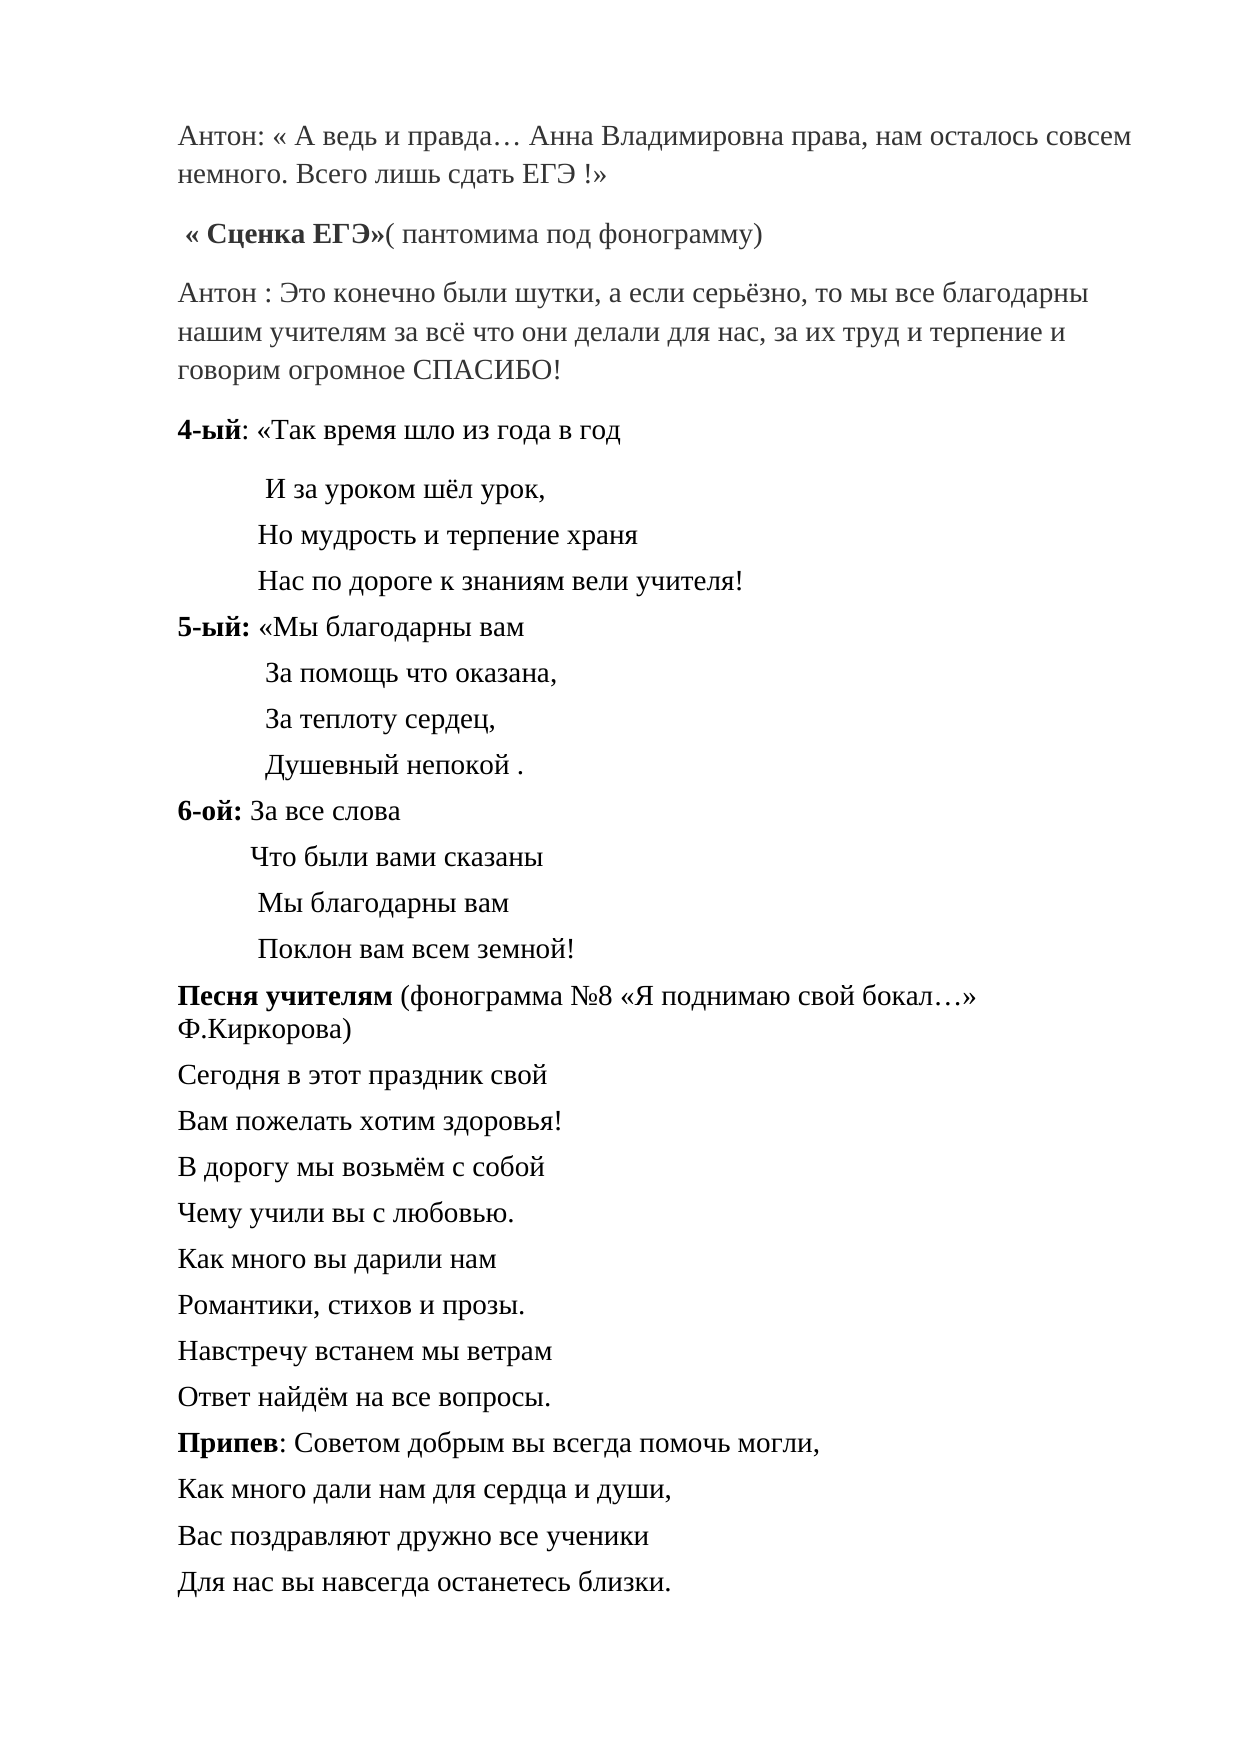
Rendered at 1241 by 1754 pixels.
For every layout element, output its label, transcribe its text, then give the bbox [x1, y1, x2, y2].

text Для нас вы навсегда останетесь близки. [177, 1564, 1152, 1597]
text Вас поздравляют дружно все ученики [177, 1518, 1152, 1551]
text В дорогу мы возьмём с собой [177, 1149, 1152, 1183]
text Нас по дороге к знаниям вели учителя! [177, 563, 1152, 597]
text За теплоту сердец, [177, 701, 1152, 735]
text Но мудрость и терпение храня [177, 517, 1152, 551]
text За помощь что оказана, [177, 655, 1152, 689]
text Чему учили вы с любовью. [177, 1195, 1152, 1229]
text Антон: « А ведь и правда… Анна Владимировна права, нам осталось совсем немного. Всего лишь сдать ЕГЭ !» [177, 118, 1152, 190]
text Мы благодарны вам [177, 886, 1152, 919]
text Поклон вам всем земной! [177, 932, 1152, 965]
text Антон : Это конечно были шутки, а если серьёзно, то мы все благодарны нашим учителям за всё что они делали для нас, за их труд и терпение и говорим огромное СПАСИБО! [177, 275, 1152, 386]
text Душевный непокой . [177, 747, 1152, 781]
text Ответ найдём на все вопросы. [177, 1379, 1152, 1413]
text 6-ой: За все слова [177, 793, 1152, 827]
text Как много дали нам для сердца и души, [177, 1472, 1152, 1505]
text Песня учителям (фонограмма №8 «Я поднимаю свой бокал…» Ф.Киркорова) [177, 978, 1152, 1045]
text « Сценка ЕГЭ»( пантомима под фонограмму) [177, 216, 1152, 249]
text Вам пожелать хотим здоровья! [177, 1103, 1152, 1137]
text Что были вами сказаны [177, 839, 1152, 873]
text И за уроком шёл урок, [177, 471, 1152, 505]
text Романтики, стихов и прозы. [177, 1287, 1152, 1321]
text 4-ый: «Так время шло из года в год [177, 412, 1152, 445]
text Припев: Советом добрым вы всегда помочь могли, [177, 1426, 1152, 1459]
text Как много вы дарили нам [177, 1241, 1152, 1275]
text 5-ый: «Мы благодарны вам [177, 609, 1152, 643]
text Сегодня в этот праздник свой [177, 1057, 1152, 1091]
text Навстречу встанем мы ветрам [177, 1333, 1152, 1367]
